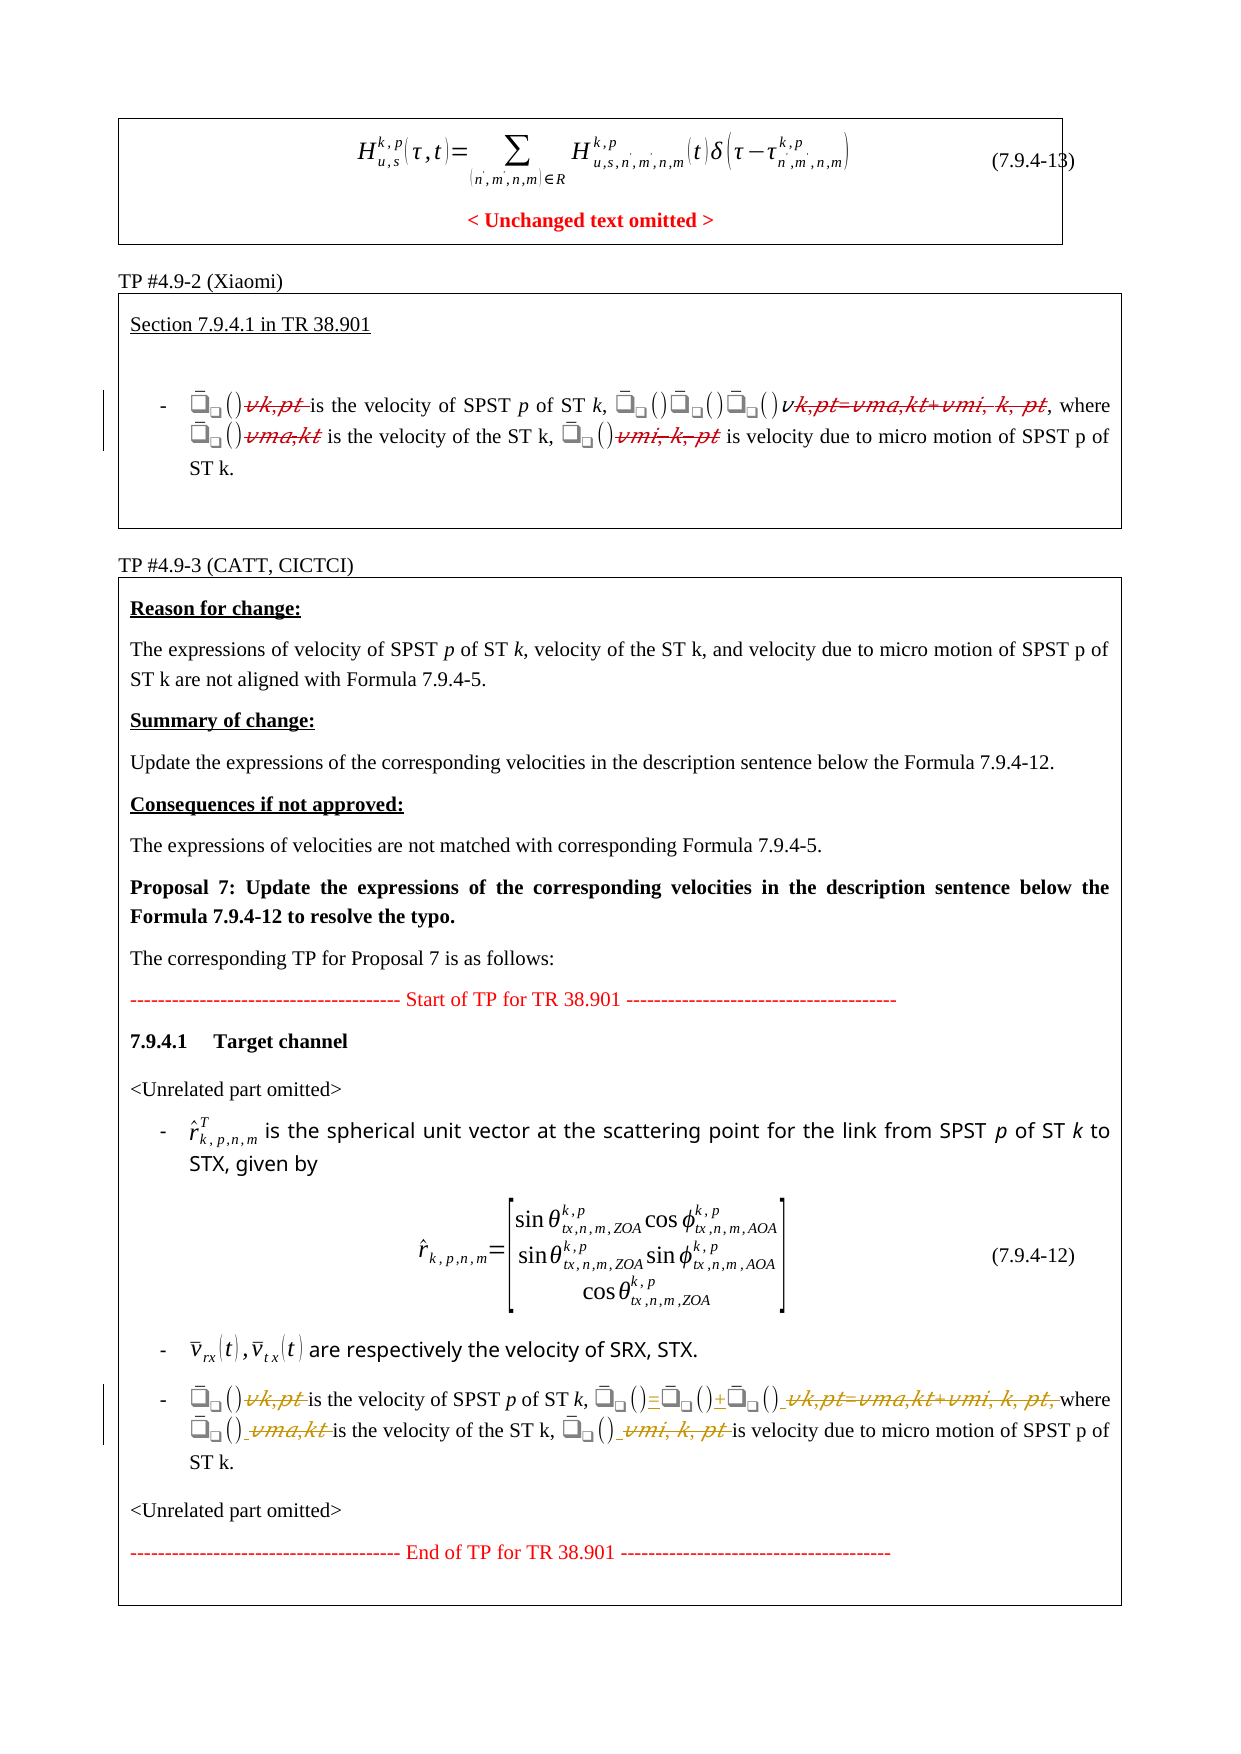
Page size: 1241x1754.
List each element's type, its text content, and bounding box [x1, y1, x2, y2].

table_header Section 7.9.4.1 in TR 38.901 - is the velocity of SPST p of ST k, 𝑣, where is the velocity of the ST k, is velocity due to micro motion of SPST p of ST k. [119, 294, 1121, 528]
text TP #4.9-2 (Xiaomi) [118, 269, 1122, 293]
table_header Reason for change: The expressions of velocity of SPST p of ST k, velocity of the ST k, and velocity due to micro motion of SPST p of ST k are not aligned with Formula 7.9.4-5. Summary of change: Update the expressions of the corresponding velocities in the description sentence below the Formula 7.9.4-12. Consequences if not approved: The expressions of velocities are not matched with corresponding Formula 7.9.4-5. Proposal 7: Update the expressions of the corresponding velocities in the description sentence below the Formula 7.9.4-12 to resolve the typo. The corresponding TP for Proposal 7 is as follows: --------------------------------------- Start of TP for TR 38.901 --------------------------------------- 7.9.4.1 Target channel <Unrelated part omitted> - is the spherical unit vector at the scattering point for the link from SPST p of ST k to STX, given by (7.9.4-12) - are respectively the velocity of SRX, STX. - is the velocity of SPST p of ST k, where is the velocity of the ST k, is velocity due to micro motion of SPST p of ST k. <Unrelated part omitted> --------------------------------------- End of TP for TR 38.901 --------------------------------------- [119, 578, 1121, 1605]
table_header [119, 119, 1062, 244]
text TP #4.9-3 (CATT, CICTCI) [118, 553, 1122, 577]
